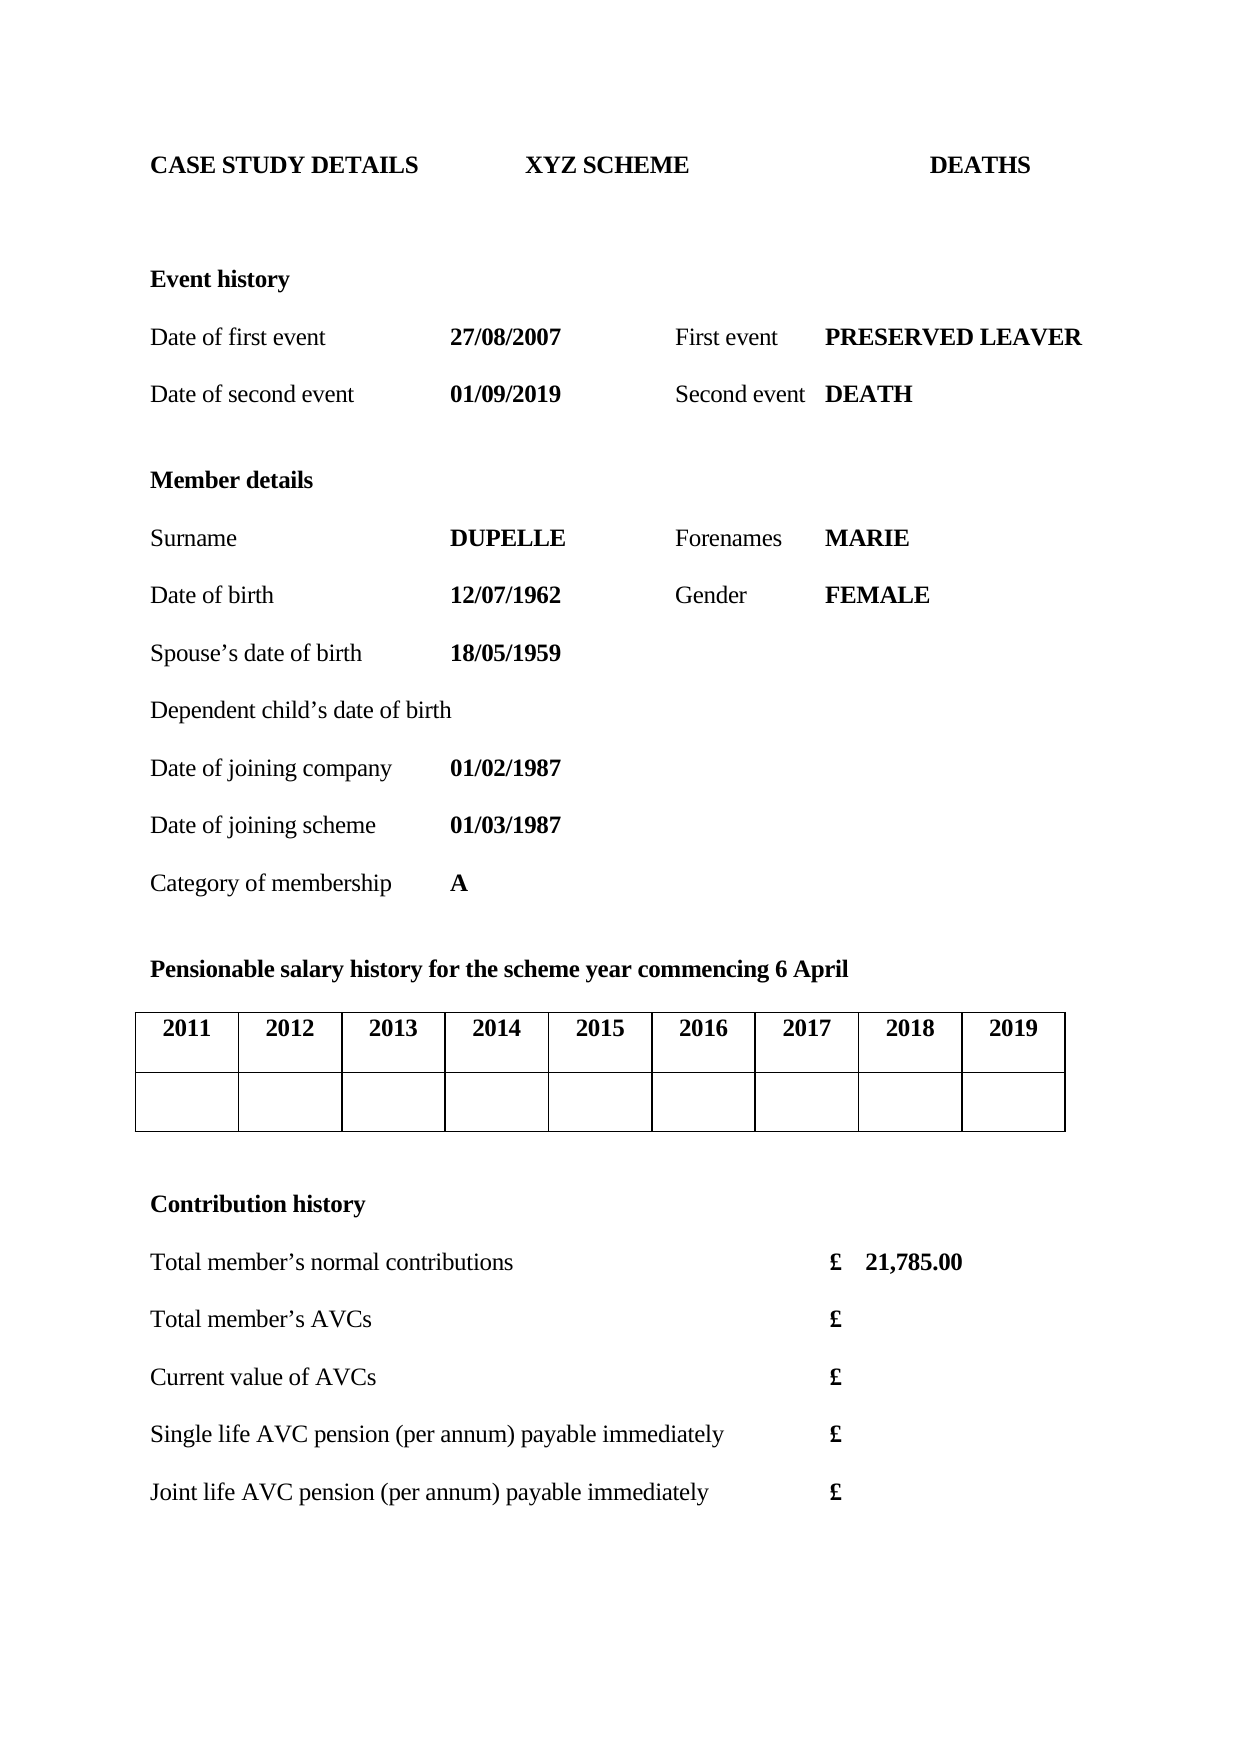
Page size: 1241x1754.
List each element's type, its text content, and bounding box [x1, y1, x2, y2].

text Surname DUPELLE Forenames MARIE [150, 523, 1090, 552]
text cASE STUDY DETAILS XYZ SCHEME DEATHS [150, 150, 1090, 179]
table_cell [653, 1073, 754, 1101]
table_cell [549, 1101, 651, 1131]
text Contribution history [150, 1189, 1090, 1218]
text Category of membership A [150, 868, 1090, 897]
table_cell [549, 1042, 651, 1072]
table_cell [239, 1042, 341, 1072]
table_header 2011 [136, 1013, 238, 1042]
table_cell [136, 1073, 238, 1101]
text Joint life AVC pension (per annum) payable immediately £ [150, 1477, 1090, 1506]
table_cell [756, 1101, 858, 1131]
table_cell [239, 1073, 341, 1101]
table_header 2015 [549, 1013, 651, 1042]
table_cell [343, 1101, 444, 1131]
table_header 2019 [963, 1013, 1064, 1042]
text Date of second event 01/09/2019 Second event DEATH [150, 379, 1090, 408]
text Spouse’s date of birth 18/05/1959 [150, 638, 1090, 667]
table_cell [756, 1073, 858, 1101]
table_cell [239, 1101, 341, 1131]
text Current value of AVCs £ [150, 1362, 1090, 1391]
text Date of birth 12/07/1962 Gender FEMALE [150, 581, 1090, 609]
table_header 2013 [343, 1013, 444, 1042]
table_cell [859, 1042, 961, 1072]
text Date of joining company 01/02/1987 [150, 753, 1090, 782]
text Pensionable salary history for the scheme year commencing 6 April [150, 954, 1090, 983]
table_cell [963, 1073, 1064, 1101]
table_cell [756, 1042, 858, 1072]
table_cell [343, 1042, 444, 1072]
text Dependent child’s date of birth [150, 696, 1090, 724]
table_cell [859, 1101, 961, 1131]
table_cell [446, 1073, 548, 1101]
text Date of first event 27/08/2007 First event PRESERVED LEAVER [150, 322, 1090, 351]
table_cell [446, 1042, 548, 1072]
table_header 2018 [859, 1013, 961, 1042]
table_cell [963, 1042, 1064, 1072]
table_header 2016 [653, 1013, 754, 1042]
table_cell [446, 1101, 548, 1131]
table_cell [859, 1073, 961, 1101]
table_cell [653, 1042, 754, 1072]
text Member details [150, 466, 1090, 494]
table_cell [343, 1073, 444, 1101]
text Total member’s AVCs £ [150, 1304, 1090, 1333]
table_header 2012 [239, 1013, 341, 1042]
text Single life AVC pension (per annum) payable immediately £ [150, 1419, 1090, 1448]
text Event history [150, 264, 1090, 293]
table_header 2017 [756, 1013, 858, 1042]
text Total member’s normal contributions £ 21,785.00 [150, 1247, 1090, 1276]
table_cell [136, 1042, 238, 1072]
table_cell [653, 1101, 754, 1131]
table_cell [963, 1101, 1064, 1131]
table_header 2014 [446, 1013, 548, 1042]
table_cell [549, 1073, 651, 1101]
text Date of joining scheme 01/03/1987 [150, 811, 1090, 839]
table_cell [136, 1101, 238, 1131]
